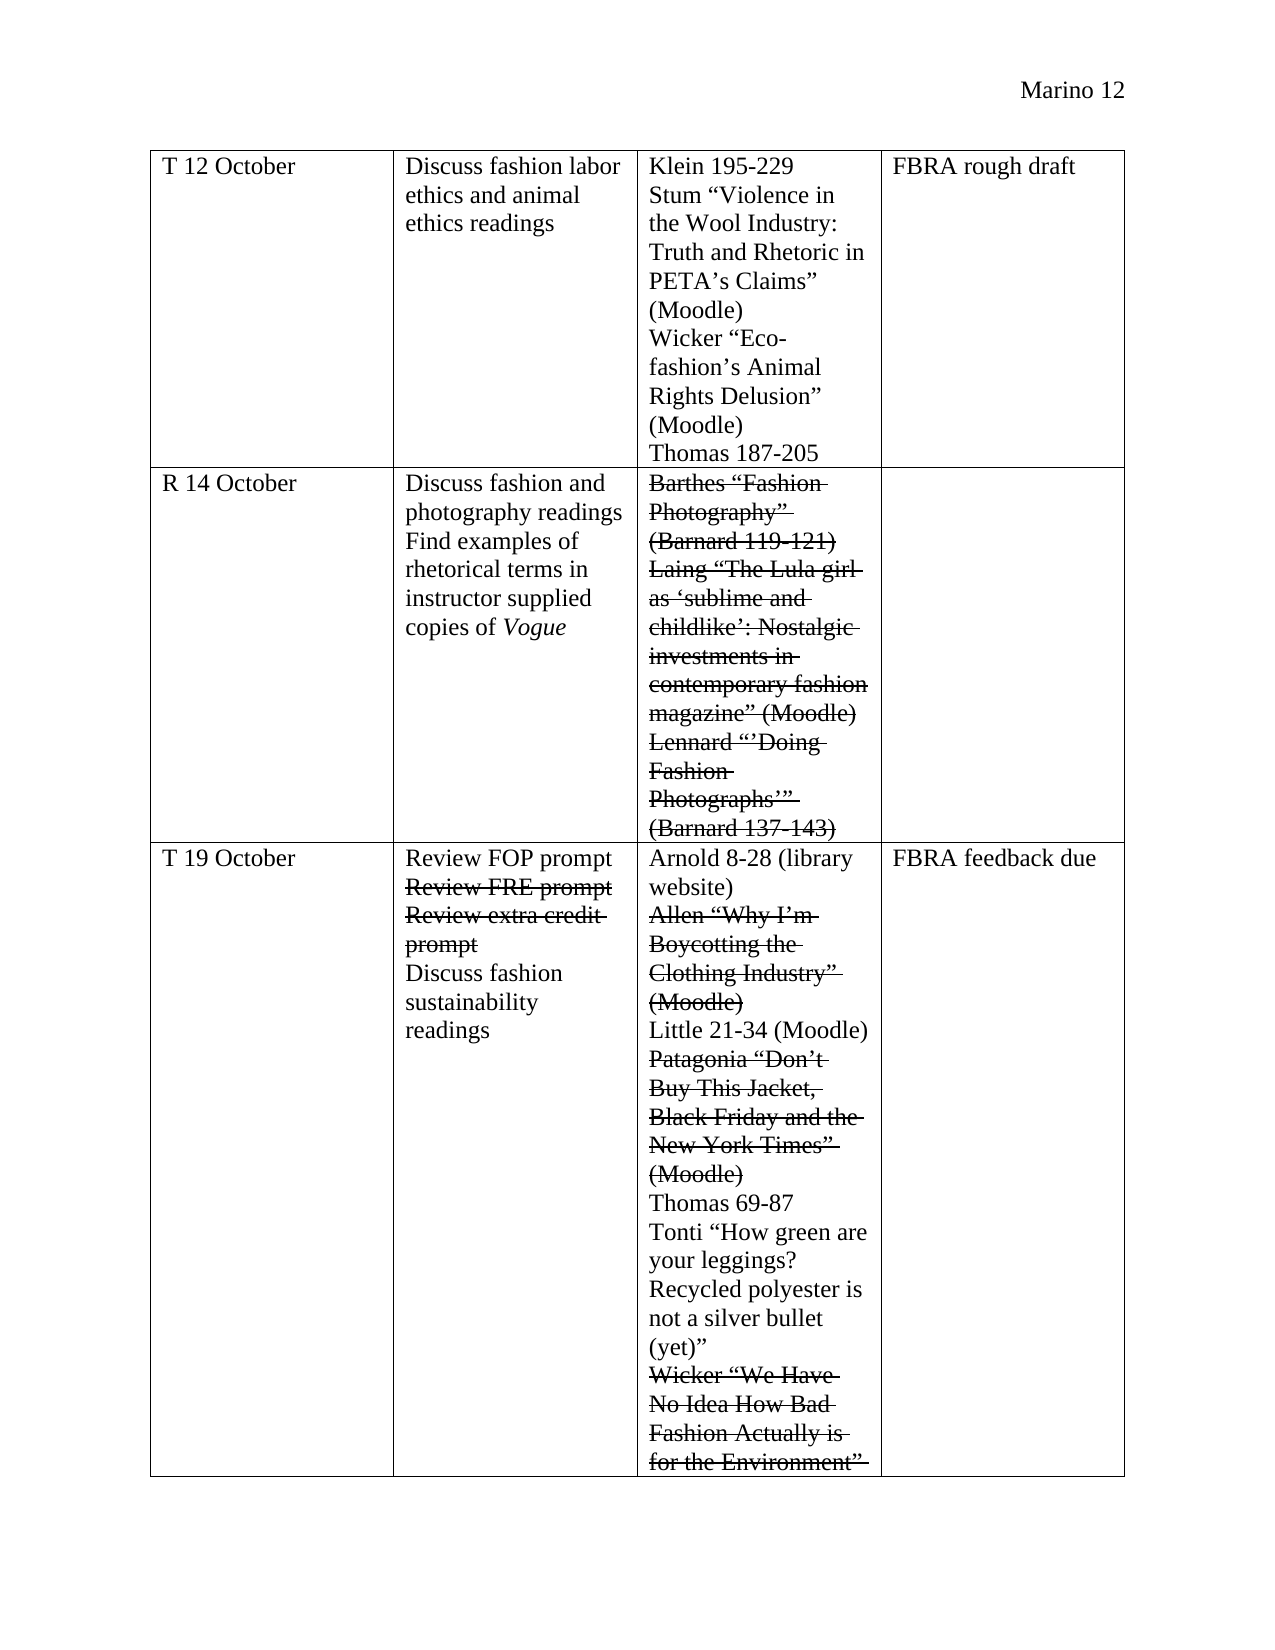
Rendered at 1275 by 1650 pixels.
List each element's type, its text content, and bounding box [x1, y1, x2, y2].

table_cell [882, 468, 1124, 842]
table_cell T 12 October [151, 151, 393, 467]
table_cell T 19 October [151, 843, 393, 1476]
table_cell R 14 October [151, 468, 393, 842]
table_cell FBRA feedback due [882, 843, 1124, 1476]
table_cell Discuss fashion and photography readings Find examples of rhetorical terms in instructor supplied copies of Vogue [394, 468, 637, 842]
table_cell FBRA rough draft [882, 151, 1124, 467]
table_cell Klein 195-229 Stum “Violence in the Wool Industry: Truth and Rhetoric in PETA’s Claims” (Moodle) Wicker “Eco-fashion’s Animal Rights Delusion” (Moodle) Thomas 187-205 [638, 151, 881, 467]
table_cell Barthes “Fashion Photography” (Barnard 119-121) Laing “The Lula girl as ‘sublime and childlike’: Nostalgic investments in contemporary fashion magazine” (Moodle) Lennard “’Doing Fashion Photographs’” (Barnard 137-143) [638, 468, 881, 842]
table_cell Discuss fashion labor ethics and animal ethics readings [394, 151, 637, 467]
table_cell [394, 843, 637, 1476]
